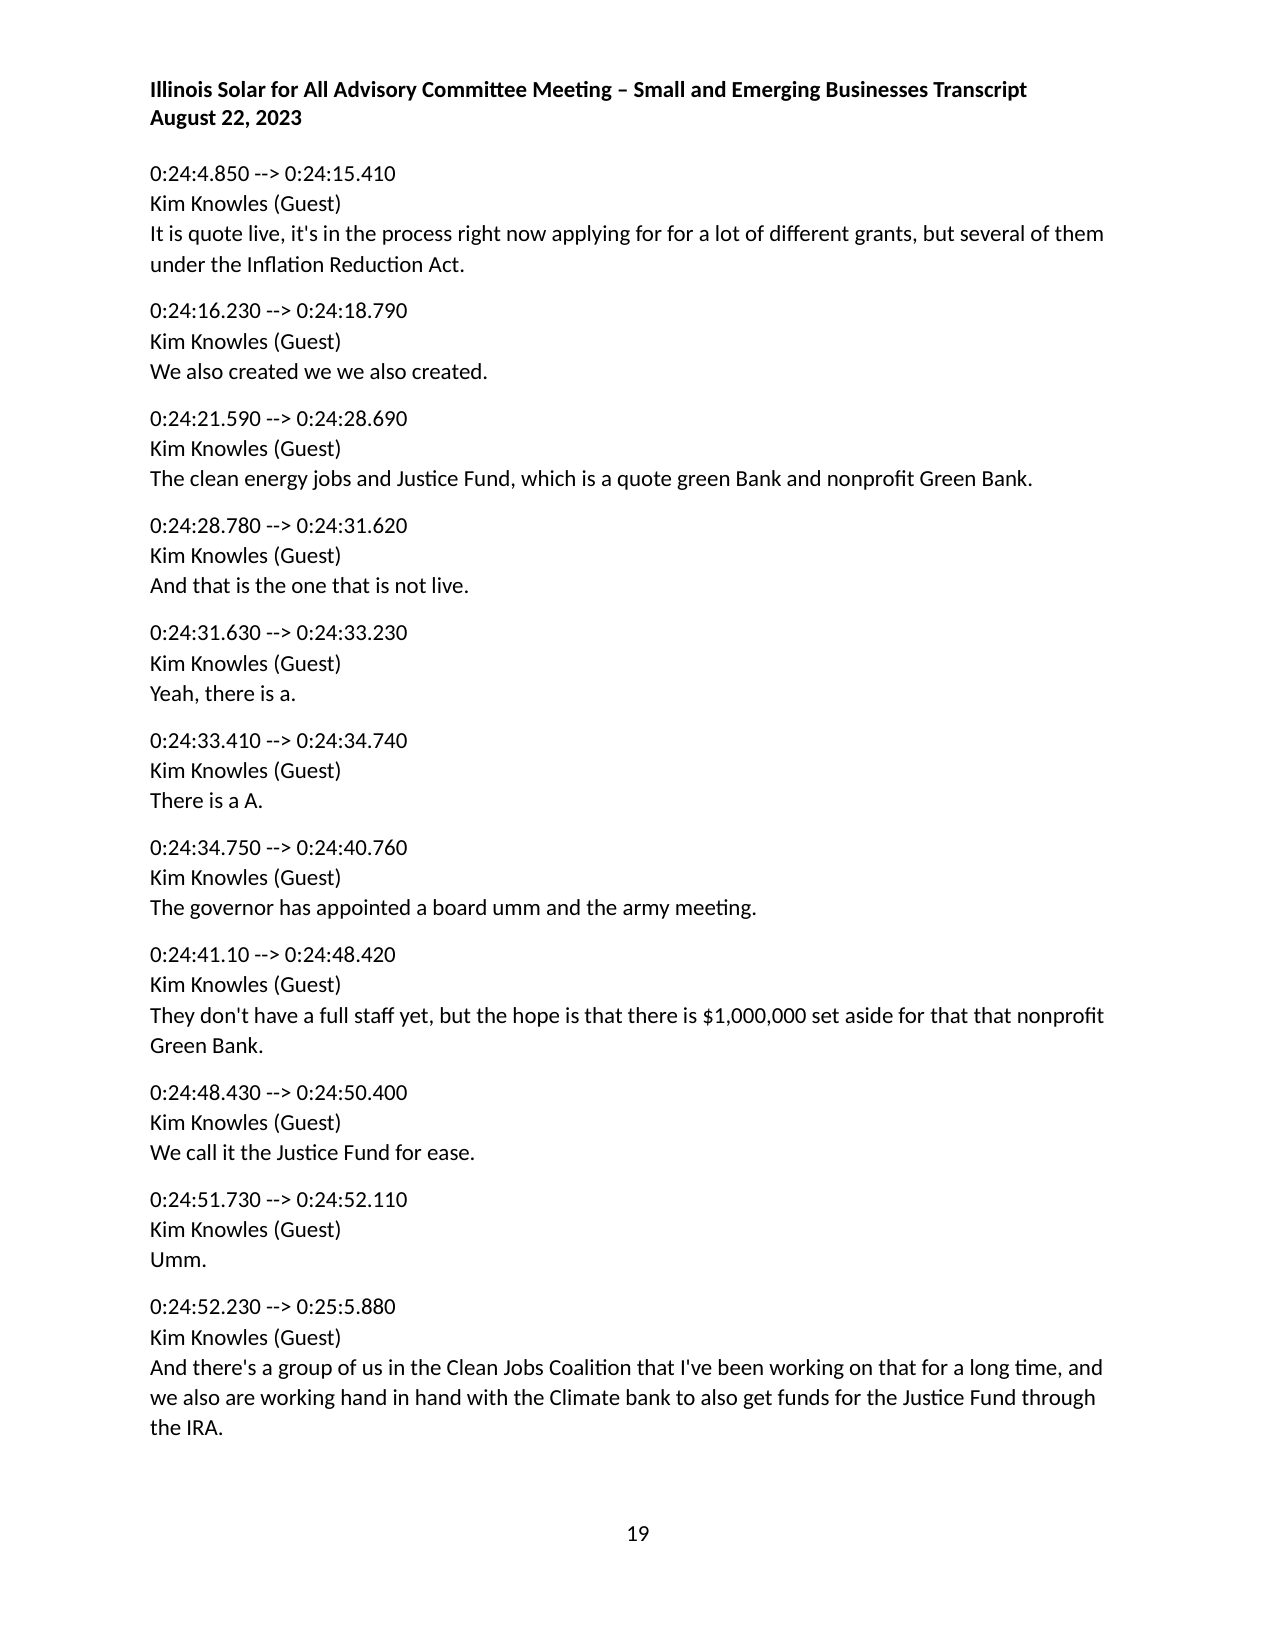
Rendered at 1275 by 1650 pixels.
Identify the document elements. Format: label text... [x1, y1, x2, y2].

text 0:24:41.10 --> 0:24:48.420 Kim Knowles (Guest) They don't have a full staff yet, but the hope is that there is $1,000,000 set aside for that that nonprofit Green Bank. [150, 940, 1125, 1059]
text 0:24:52.230 --> 0:25:5.880 Kim Knowles (Guest) And there's a group of us in the Clean Jobs Coalition that I've been working on that for a long time, and we also are working hand in hand with the Climate bank to also get funds for the Justice Fund through the IRA. [150, 1292, 1125, 1441]
text 0:24:16.230 --> 0:24:18.790 Kim Knowles (Guest) We also created we we also created. [150, 297, 1125, 385]
text 0:24:21.590 --> 0:24:28.690 Kim Knowles (Guest) The clean energy jobs and Justice Fund, which is a quote green Bank and nonprofit Green Bank. [150, 404, 1125, 492]
text 0:24:31.630 --> 0:24:33.230 Kim Knowles (Guest) Yeah, there is a. [150, 618, 1125, 707]
text 0:24:33.410 --> 0:24:34.740 Kim Knowles (Guest) There is a A. [150, 726, 1125, 814]
text 0:24:28.780 --> 0:24:31.620 Kim Knowles (Guest) And that is the one that is not live. [150, 511, 1125, 599]
text 0:24:34.750 --> 0:24:40.760 Kim Knowles (Guest) The governor has appointed a board umm and the army meeting. [150, 833, 1125, 921]
text 0:24:48.430 --> 0:24:50.400 Kim Knowles (Guest) We call it the Justice Fund for ease. [150, 1078, 1125, 1166]
text 0:24:4.850 --> 0:24:15.410 Kim Knowles (Guest) It is quote live, it's in the process right now applying for for a lot of different grants, but several of them under the Inflation Reduction Act. [150, 159, 1125, 278]
text 0:24:51.730 --> 0:24:52.110 Kim Knowles (Guest) Umm. [150, 1185, 1125, 1273]
